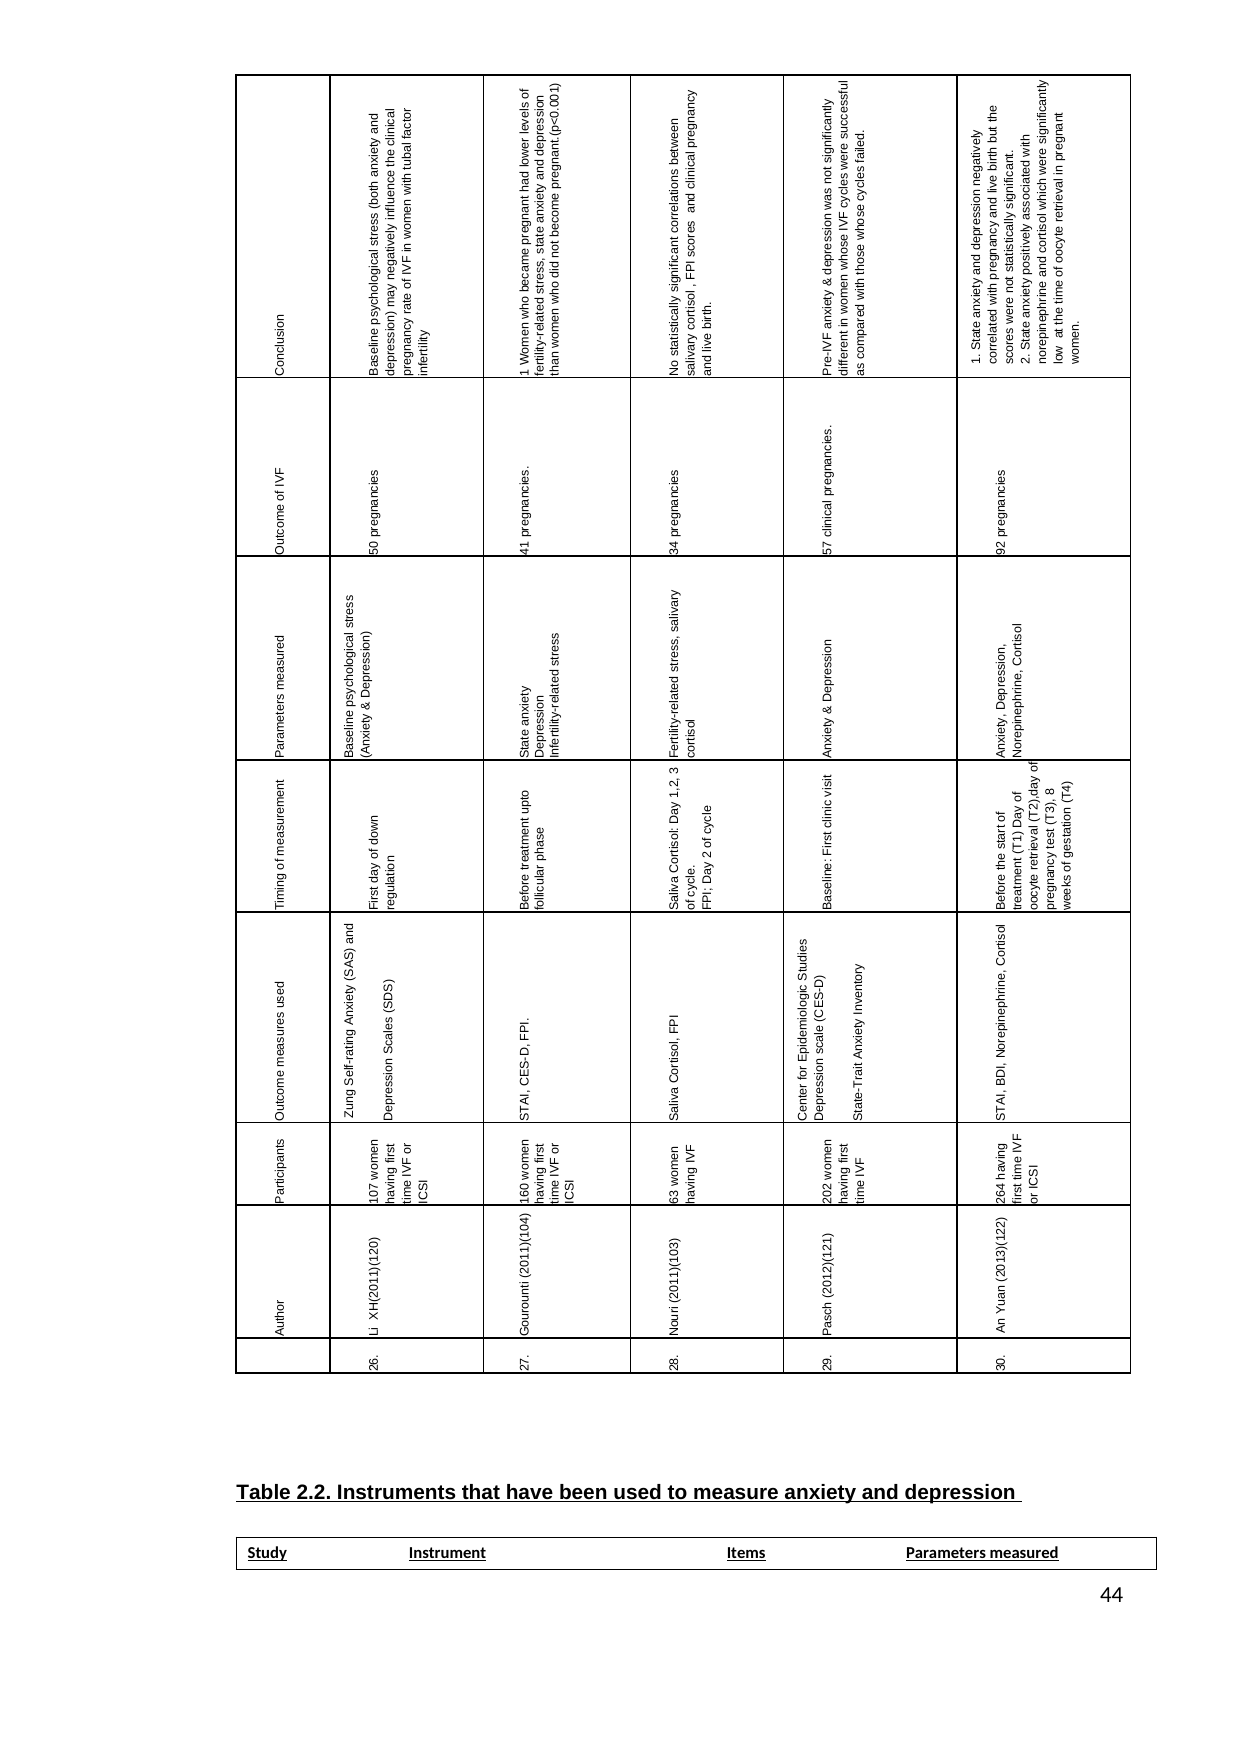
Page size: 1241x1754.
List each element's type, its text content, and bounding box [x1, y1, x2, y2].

table_cell Before the start of treatment (T1) Day of oocyte retrieval (T2),day of pregnancy test (T3), 8 weeks of gestation (T4) [958, 761, 1130, 911]
table_cell Saliva Cortisol, FPI [631, 913, 783, 1122]
table_header Items [715, 1538, 894, 1569]
table_cell 63 women having IVF [631, 1123, 783, 1204]
table_cell Nouri (2011)(103) [631, 1206, 783, 1337]
table_cell 57 clinical pregnancies. [784, 378, 956, 555]
table_cell 92 pregnancies [958, 378, 1130, 555]
table_cell Participants [237, 1123, 329, 1204]
text Table 2.2. Instruments that have been used to measure anxiety and depression [236, 1480, 1123, 1504]
table_header Pre-IVF anxiety & depression was not significantly different in women whose IVF cycles were successful as compared with those whose cycles failed. [784, 76, 956, 376]
table_cell 202 women having first time IVF [784, 1123, 956, 1204]
table_cell Center for Epidemiologic Studies Depression scale (CES-D) State-Trait Anxiety Inventory [784, 913, 956, 1122]
table_cell 41 pregnancies. [484, 378, 630, 555]
table_header Study [237, 1538, 397, 1569]
table_cell Anxiety & Depression [784, 557, 956, 759]
table_cell Author [237, 1206, 329, 1337]
table_header 1. State anxiety and depression negatively correlated with pregnancy and live birth but the scores were not statistically significant. 2. State anxiety positively associated with norepinephrine and cortisol which were significantly low at the time of oocyte retrieval in pregnant women. [958, 76, 1130, 376]
table_cell 28. [631, 1339, 783, 1372]
table_cell Li XH(2011)(120) [331, 1206, 483, 1337]
table_cell [237, 1339, 329, 1372]
table_cell STAI, CES-D, FPI. [484, 913, 630, 1122]
table_header No statistically significant correlations between salivary cortisol , FPI scores and clinical pregnancy and live birth. [631, 76, 783, 376]
table_cell State anxiety Depression Infertility-related stress [484, 557, 630, 759]
table_cell Anxiety, Depression, Norepinephrine, Cortisol [958, 557, 1130, 759]
table_cell Fertility-related stress, salivary cortisol [631, 557, 783, 759]
table_cell 160 women having first time IVF or ICSI [484, 1123, 630, 1204]
table_cell Timing of measurement [237, 761, 329, 911]
table_cell Baseline psychological stress (Anxiety & Depression) [331, 557, 483, 759]
table_cell An Yuan (2013)(122) [958, 1206, 1130, 1337]
table_cell Before treatment upto follicular phase [484, 761, 630, 911]
table_cell 34 pregnancies [631, 378, 783, 555]
table_cell Outcome measures used [237, 913, 329, 1122]
table_cell 30. [958, 1339, 1130, 1372]
table_cell Gourounti (2011)(104) [484, 1206, 630, 1337]
table_cell 107 women having first time IVF or ICSI [331, 1123, 483, 1204]
table_cell Parameters measured [237, 557, 329, 759]
table_cell 50 pregnancies [331, 378, 483, 555]
table_header Conclusion [237, 76, 329, 376]
table_cell STAI, BDI, Norepinephrine, Cortisol [958, 913, 1130, 1122]
table_header Baseline psychological stress (both anxiety and depression) may negatively influence the clinical pregnancy rate of IVF in women with tubal factor infertility [331, 76, 483, 376]
table_cell 26. [331, 1339, 483, 1372]
table_cell 29. [784, 1339, 956, 1372]
table_cell Outcome of IVF [237, 378, 329, 555]
table_cell Pasch (2012)(121) [784, 1206, 956, 1337]
table_cell Saliva Cortisol: Day 1,2, 3 of cycle. FPI; Day 2 of cycle [631, 761, 783, 911]
table_cell 264 having first time IVF or ICSI [958, 1123, 1130, 1204]
table_header Instrument [398, 1538, 715, 1569]
table_cell Zung Self-rating Anxiety (SAS) and Depression Scales (SDS) [331, 913, 483, 1122]
table_cell Baseline: First clinic visit [784, 761, 956, 911]
table_cell First day of down regulation [331, 761, 483, 911]
table_header 1 Women who became pregnant had lower levels of fertility-related stress, state anxiety and depression than women who did not become pregnant.(p<0.001) [484, 76, 630, 376]
table_header Parameters measured [895, 1538, 1156, 1569]
table_cell 27. [484, 1339, 630, 1372]
